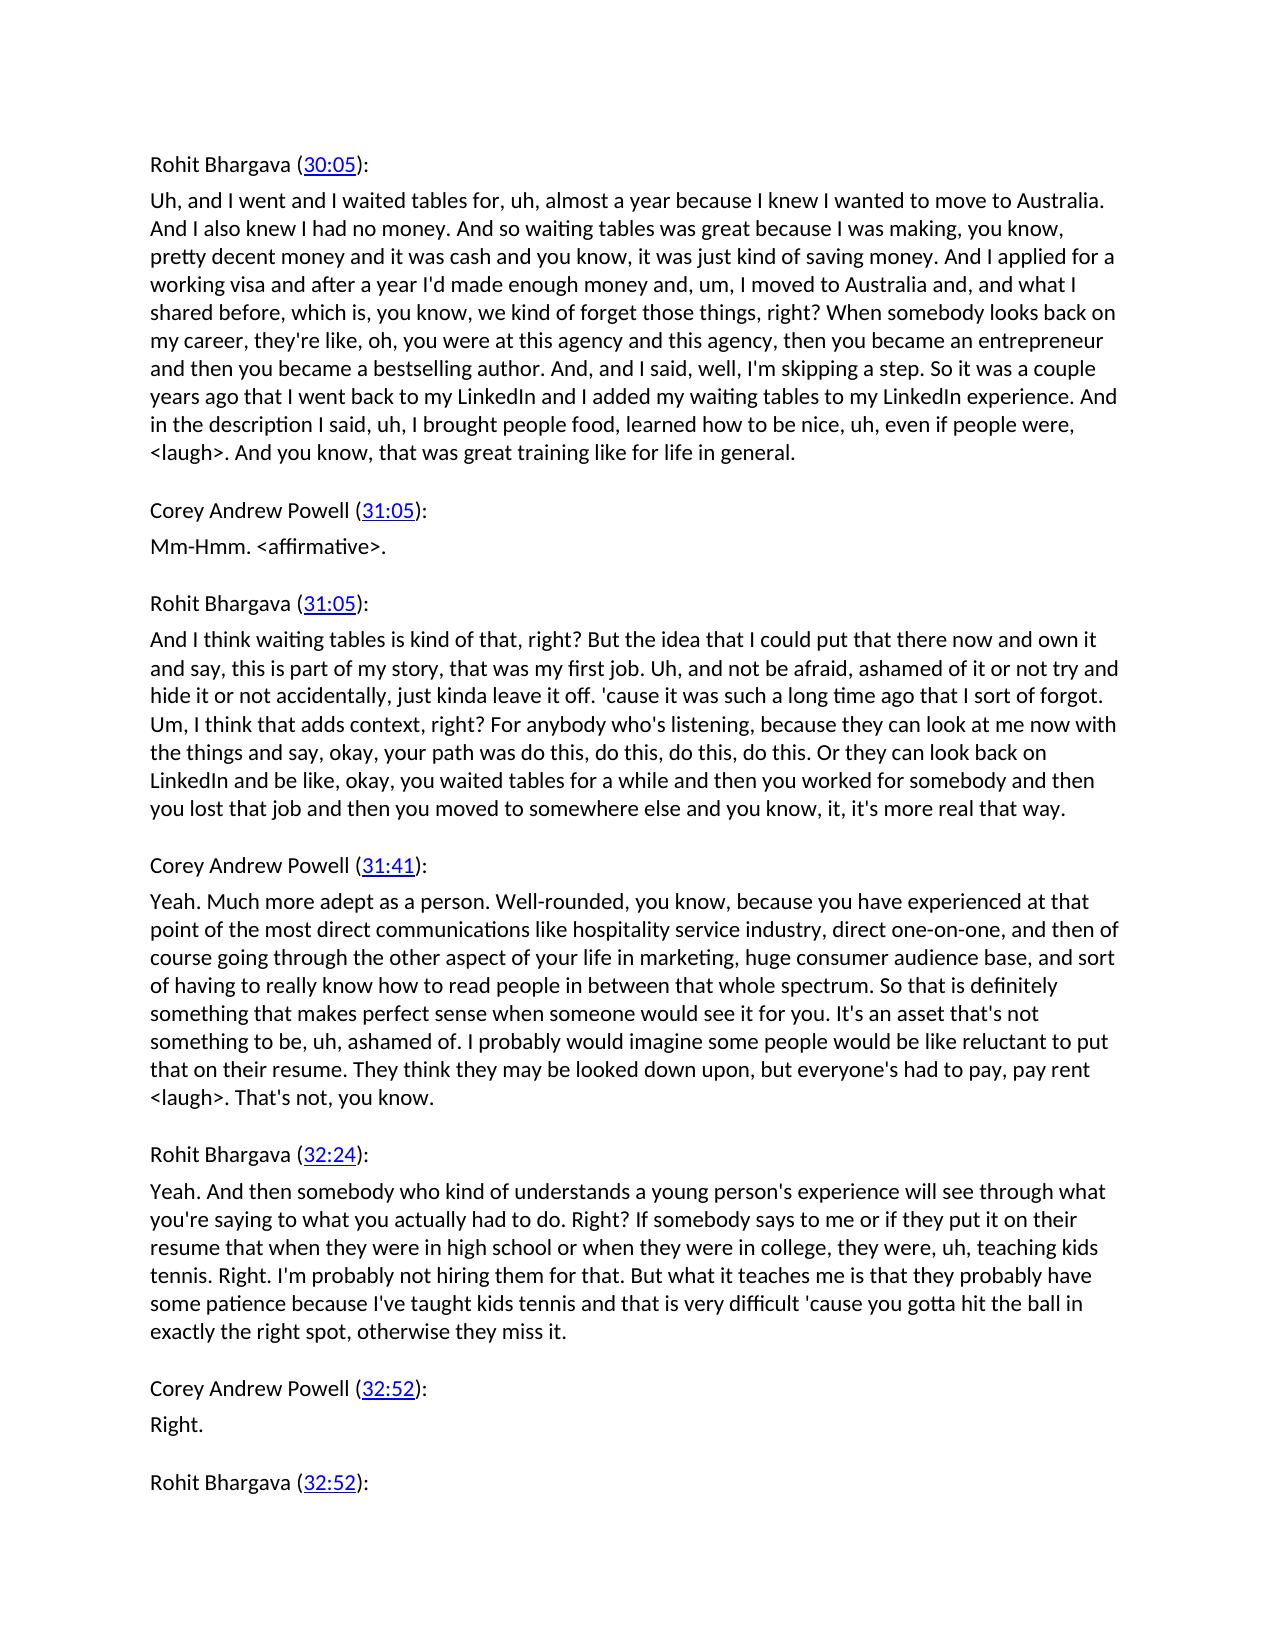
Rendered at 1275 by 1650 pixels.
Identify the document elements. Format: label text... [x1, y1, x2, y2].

text Rohit Bhargava (30:05): [150, 150, 1125, 178]
text Corey Andrew Powell (31:41): [150, 851, 1125, 879]
text Yeah. And then somebody who kind of understands a young person's experience will see through what you're saying to what you actually had to do. Right? If somebody says to me or if they put it on their resume that when they were in high school or when they were in college, they were, uh, teaching kids tennis. Right. I'm probably not hiring them for that. But what it teaches me is that they probably have some patience because I've taught kids tennis and that is very difficult 'cause you gotta hit the ball in exactly the right spot, otherwise they miss it. [150, 1177, 1125, 1345]
text And I think waiting tables is kind of that, right? But the idea that I could put that there now and own it and say, this is part of my story, that was my first job. Uh, and not be afraid, ashamed of it or not try and hide it or not accidentally, just kinda leave it off. 'cause it was such a long time ago that I sort of forgot. Um, I think that adds context, right? For anybody who's listening, because they can look at me now with the things and say, okay, your path was do this, do this, do this, do this. Or they can look back on LinkedIn and be like, okay, you waited tables for a while and then you worked for somebody and then you lost that job and then you moved to somewhere else and you know, it, it's more real that way. [150, 626, 1125, 822]
text Corey Andrew Powell (31:05): [150, 496, 1125, 524]
text Rohit Bhargava (32:24): [150, 1141, 1125, 1169]
text Rohit Bhargava (32:52): [150, 1468, 1125, 1496]
text Rohit Bhargava (31:05): [150, 589, 1125, 617]
text Corey Andrew Powell (32:52): [150, 1374, 1125, 1402]
text Right. [150, 1411, 1125, 1439]
text Mm-Hmm. <affirmative>. [150, 532, 1125, 560]
text Yeah. Much more adept as a person. Well-rounded, you know, because you have experienced at that point of the most direct communications like hospitality service industry, direct one-on-one, and then of course going through the other aspect of your life in marketing, huge consumer audience base, and sort of having to really know how to read people in between that whole spectrum. So that is definitely something that makes perfect sense when someone would see it for you. It's an asset that's not something to be, uh, ashamed of. I probably would imagine some people would be like reluctant to put that on their resume. They think they may be looked down upon, but everyone's had to pay, pay rent <laugh>. That's not, you know. [150, 887, 1125, 1111]
text Uh, and I went and I waited tables for, uh, almost a year because I knew I wanted to move to Australia. And I also knew I had no money. And so waiting tables was great because I was making, you know, pretty decent money and it was cash and you know, it was just kind of saving money. And I applied for a working visa and after a year I'd made enough money and, um, I moved to Australia and, and what I shared before, which is, you know, we kind of forget those things, right? When somebody looks back on my career, they're like, oh, you were at this agency and this agency, then you became an entrepreneur and then you became a bestselling author. And, and I said, well, I'm skipping a step. So it was a couple years ago that I went back to my LinkedIn and I added my waiting tables to my LinkedIn experience. And in the description I said, uh, I brought people food, learned how to be nice, uh, even if people were, <laugh>. And you know, that was great training like for life in general. [150, 186, 1125, 467]
